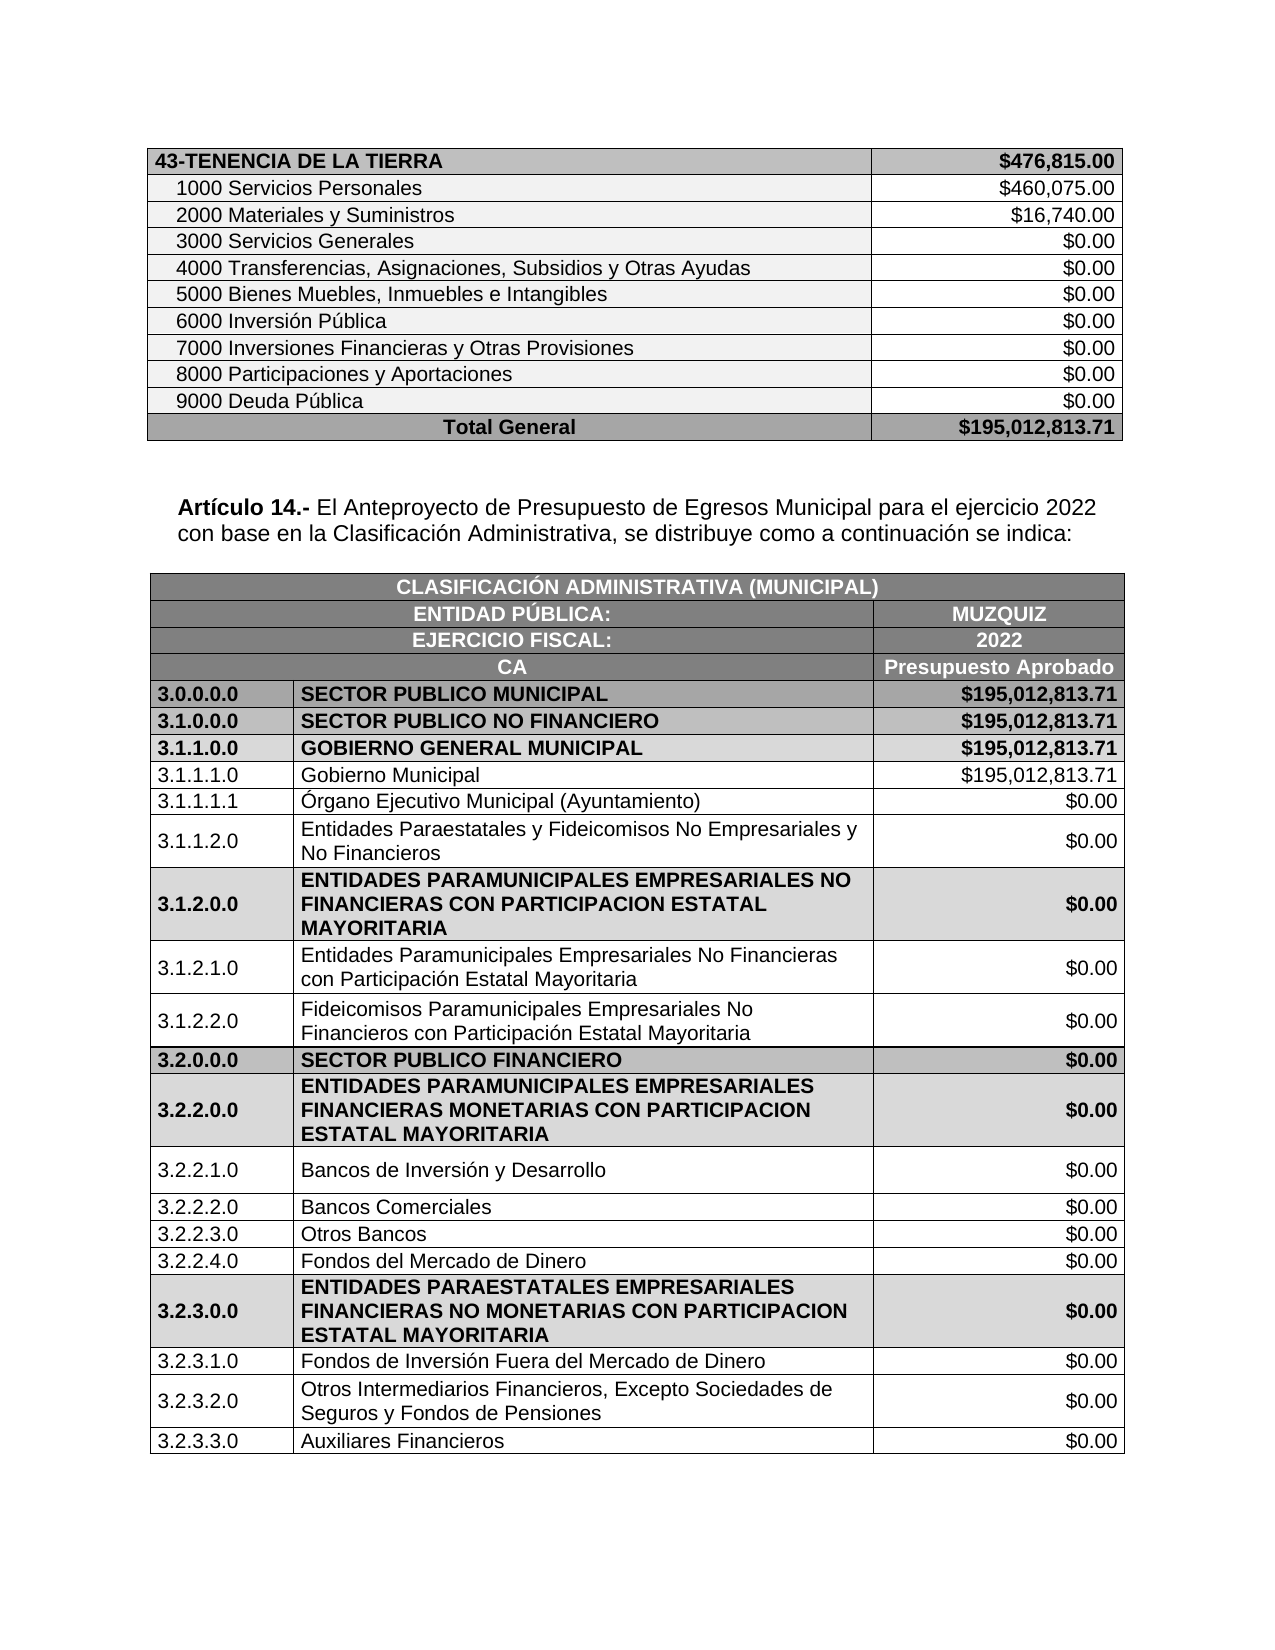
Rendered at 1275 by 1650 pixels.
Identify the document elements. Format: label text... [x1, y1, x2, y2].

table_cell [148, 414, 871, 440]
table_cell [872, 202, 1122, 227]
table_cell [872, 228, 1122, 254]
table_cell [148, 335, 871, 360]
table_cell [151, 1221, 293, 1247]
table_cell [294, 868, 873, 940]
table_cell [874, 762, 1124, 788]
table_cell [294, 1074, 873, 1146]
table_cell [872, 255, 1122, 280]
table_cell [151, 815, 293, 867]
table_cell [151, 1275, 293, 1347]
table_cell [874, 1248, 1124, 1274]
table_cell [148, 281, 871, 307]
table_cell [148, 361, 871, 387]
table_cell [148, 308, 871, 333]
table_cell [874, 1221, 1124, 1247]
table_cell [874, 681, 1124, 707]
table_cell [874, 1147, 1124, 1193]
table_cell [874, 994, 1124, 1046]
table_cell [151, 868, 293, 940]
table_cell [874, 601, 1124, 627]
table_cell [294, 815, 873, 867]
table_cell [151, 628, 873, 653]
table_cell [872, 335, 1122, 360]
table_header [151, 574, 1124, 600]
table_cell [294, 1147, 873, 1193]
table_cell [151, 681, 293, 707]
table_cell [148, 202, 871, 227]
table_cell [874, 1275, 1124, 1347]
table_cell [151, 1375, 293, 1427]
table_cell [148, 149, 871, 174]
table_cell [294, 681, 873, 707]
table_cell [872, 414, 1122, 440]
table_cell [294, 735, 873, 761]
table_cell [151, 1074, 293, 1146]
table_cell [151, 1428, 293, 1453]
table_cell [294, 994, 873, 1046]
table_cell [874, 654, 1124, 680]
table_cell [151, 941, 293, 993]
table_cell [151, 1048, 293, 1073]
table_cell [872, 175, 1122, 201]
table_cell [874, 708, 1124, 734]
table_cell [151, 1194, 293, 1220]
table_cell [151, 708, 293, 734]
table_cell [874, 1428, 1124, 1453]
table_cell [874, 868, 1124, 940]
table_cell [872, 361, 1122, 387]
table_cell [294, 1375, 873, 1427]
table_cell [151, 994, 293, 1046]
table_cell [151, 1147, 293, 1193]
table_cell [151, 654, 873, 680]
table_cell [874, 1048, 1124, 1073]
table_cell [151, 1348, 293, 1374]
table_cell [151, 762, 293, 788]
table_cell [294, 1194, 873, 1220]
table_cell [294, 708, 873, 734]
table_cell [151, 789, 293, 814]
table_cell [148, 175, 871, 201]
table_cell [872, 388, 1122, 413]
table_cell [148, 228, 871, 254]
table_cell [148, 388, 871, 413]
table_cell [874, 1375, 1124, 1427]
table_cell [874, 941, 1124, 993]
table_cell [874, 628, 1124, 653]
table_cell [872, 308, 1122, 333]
text Artículo 14.- El Anteproyecto de Presupuesto de Egresos Municipal para el ejercicio 2022 con base en la Clasificación Administrativa, se distribuye como a continuación se indica: [177, 493, 1098, 546]
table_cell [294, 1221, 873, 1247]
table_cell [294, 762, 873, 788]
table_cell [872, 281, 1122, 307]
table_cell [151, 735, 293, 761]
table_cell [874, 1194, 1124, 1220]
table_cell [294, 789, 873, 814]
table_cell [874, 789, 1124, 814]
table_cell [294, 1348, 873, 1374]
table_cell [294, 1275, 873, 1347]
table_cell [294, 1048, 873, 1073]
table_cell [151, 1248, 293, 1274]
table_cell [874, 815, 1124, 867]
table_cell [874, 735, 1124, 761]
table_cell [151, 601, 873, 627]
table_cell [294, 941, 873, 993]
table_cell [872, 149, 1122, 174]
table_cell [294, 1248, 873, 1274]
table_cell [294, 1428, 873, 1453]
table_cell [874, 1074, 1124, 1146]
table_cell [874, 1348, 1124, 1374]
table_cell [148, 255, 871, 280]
